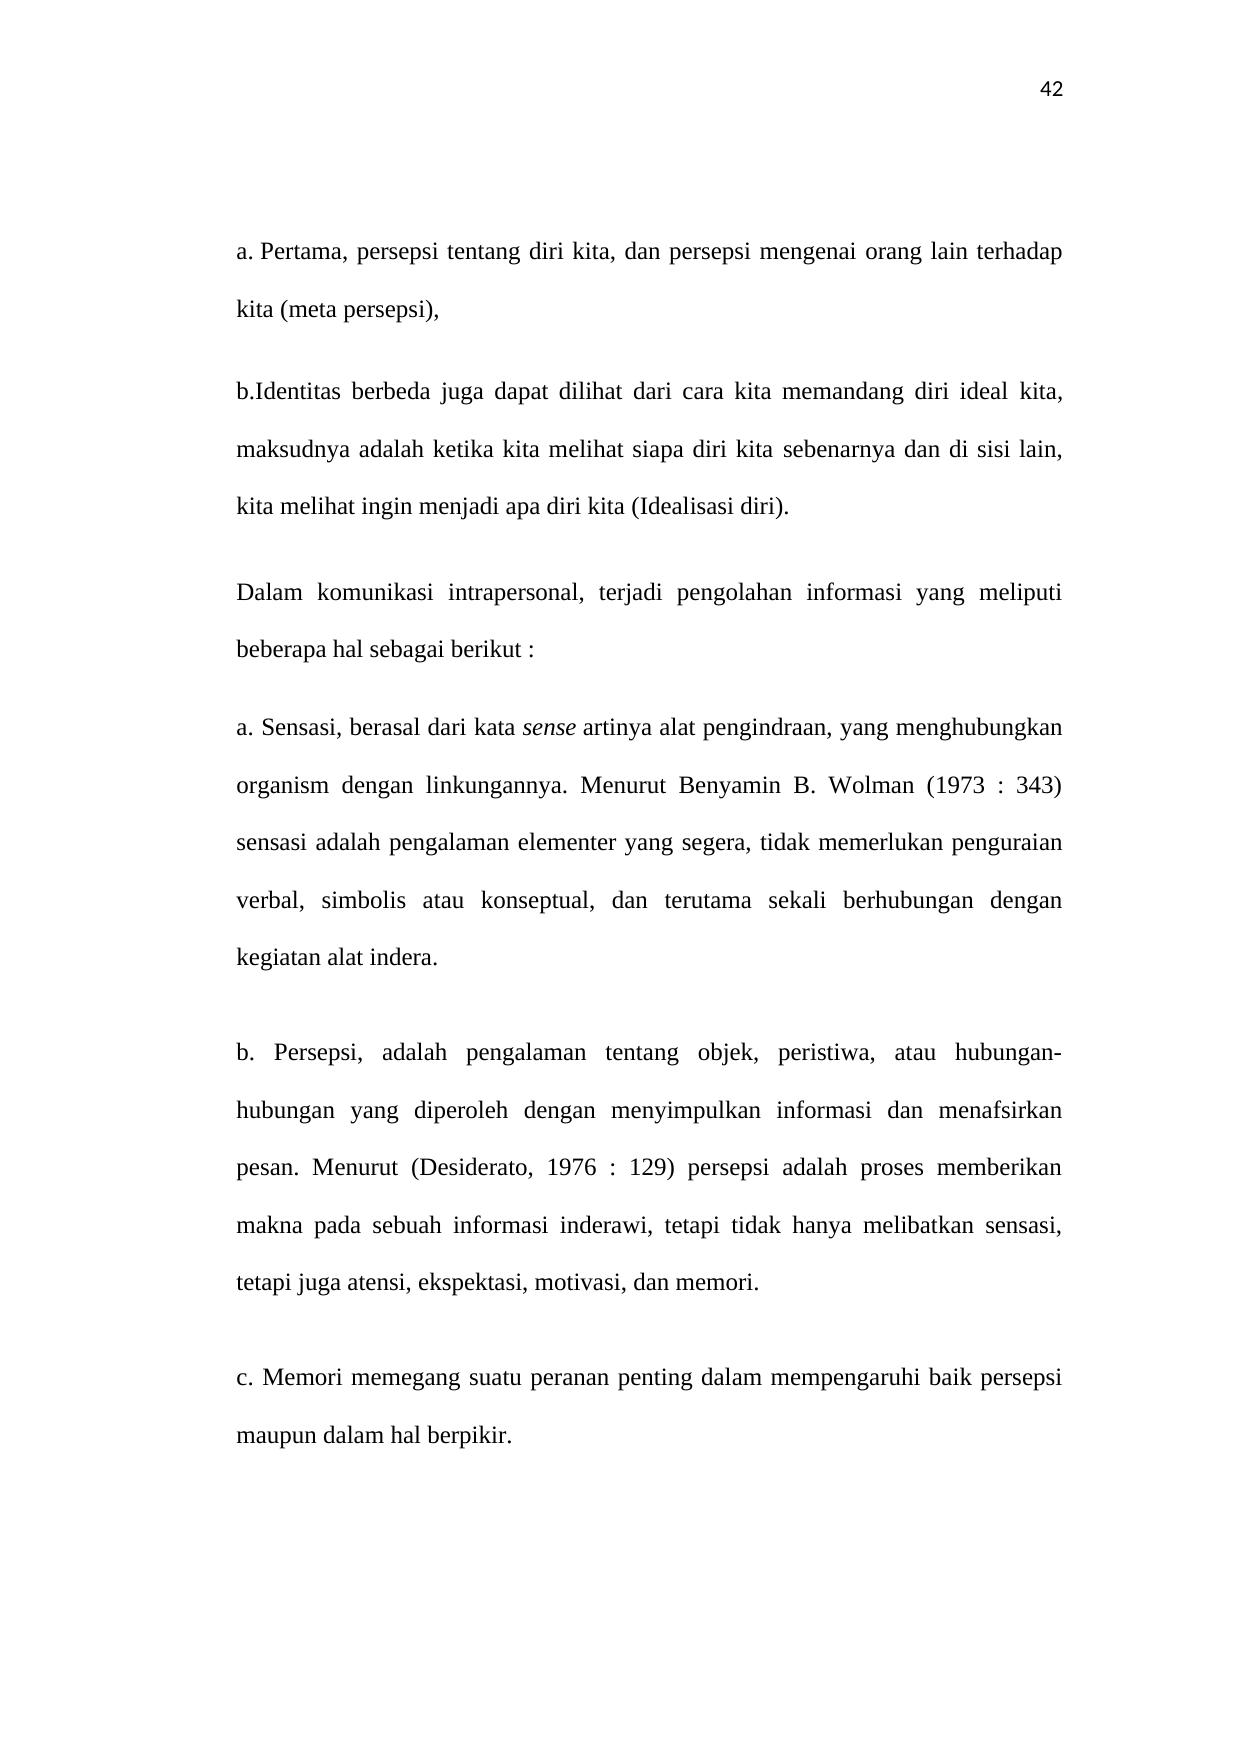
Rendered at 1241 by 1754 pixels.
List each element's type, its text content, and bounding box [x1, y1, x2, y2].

text b.Identitas berbeda juga dapat dilihat dari cara kita memandang diri ideal kita, maksudnya adalah ketika kita melihat siapa diri kita sebenarnya dan di sisi lain, kita melihat ingin menjadi apa diri kita (Idealisasi diri). [236, 376, 1063, 520]
text c. Memori memegang suatu peranan penting dalam mempengaruhi baik persepsi maupun dalam hal berpikir. [236, 1362, 1063, 1448]
text Dalam komunikasi intrapersonal, terjadi pengolahan informasi yang meliputi beberapa hal sebagai berikut : [236, 577, 1063, 663]
text a. Pertama, persepsi tentang diri kita, dan persepsi mengenai orang lain terhadap kita (meta persepsi), [236, 236, 1063, 322]
text a. Sensasi, berasal dari kata sense artinya alat pengindraan, yang menghubungkan organism dengan linkungannya. Menurut Benyamin B. Wolman (1973 : 343) sensasi adalah pengalaman elementer yang segera, tidak memerlukan penguraian verbal, simbolis atau konseptual, dan terutama sekali berhubungan dengan kegiatan alat indera. [236, 712, 1063, 971]
text b. Persepsi, adalah pengalaman tentang objek, peristiwa, atau hubungan- hubungan yang diperoleh dengan menyimpulkan informasi dan menafsirkan pesan. Menurut (Desiderato, 1976 : 129) persepsi adalah proses memberikan makna pada sebuah informasi inderawi, tetapi tidak hanya melibatkan sensasi, tetapi juga atensi, ekspektasi, motivasi, dan memori. [236, 1037, 1063, 1296]
